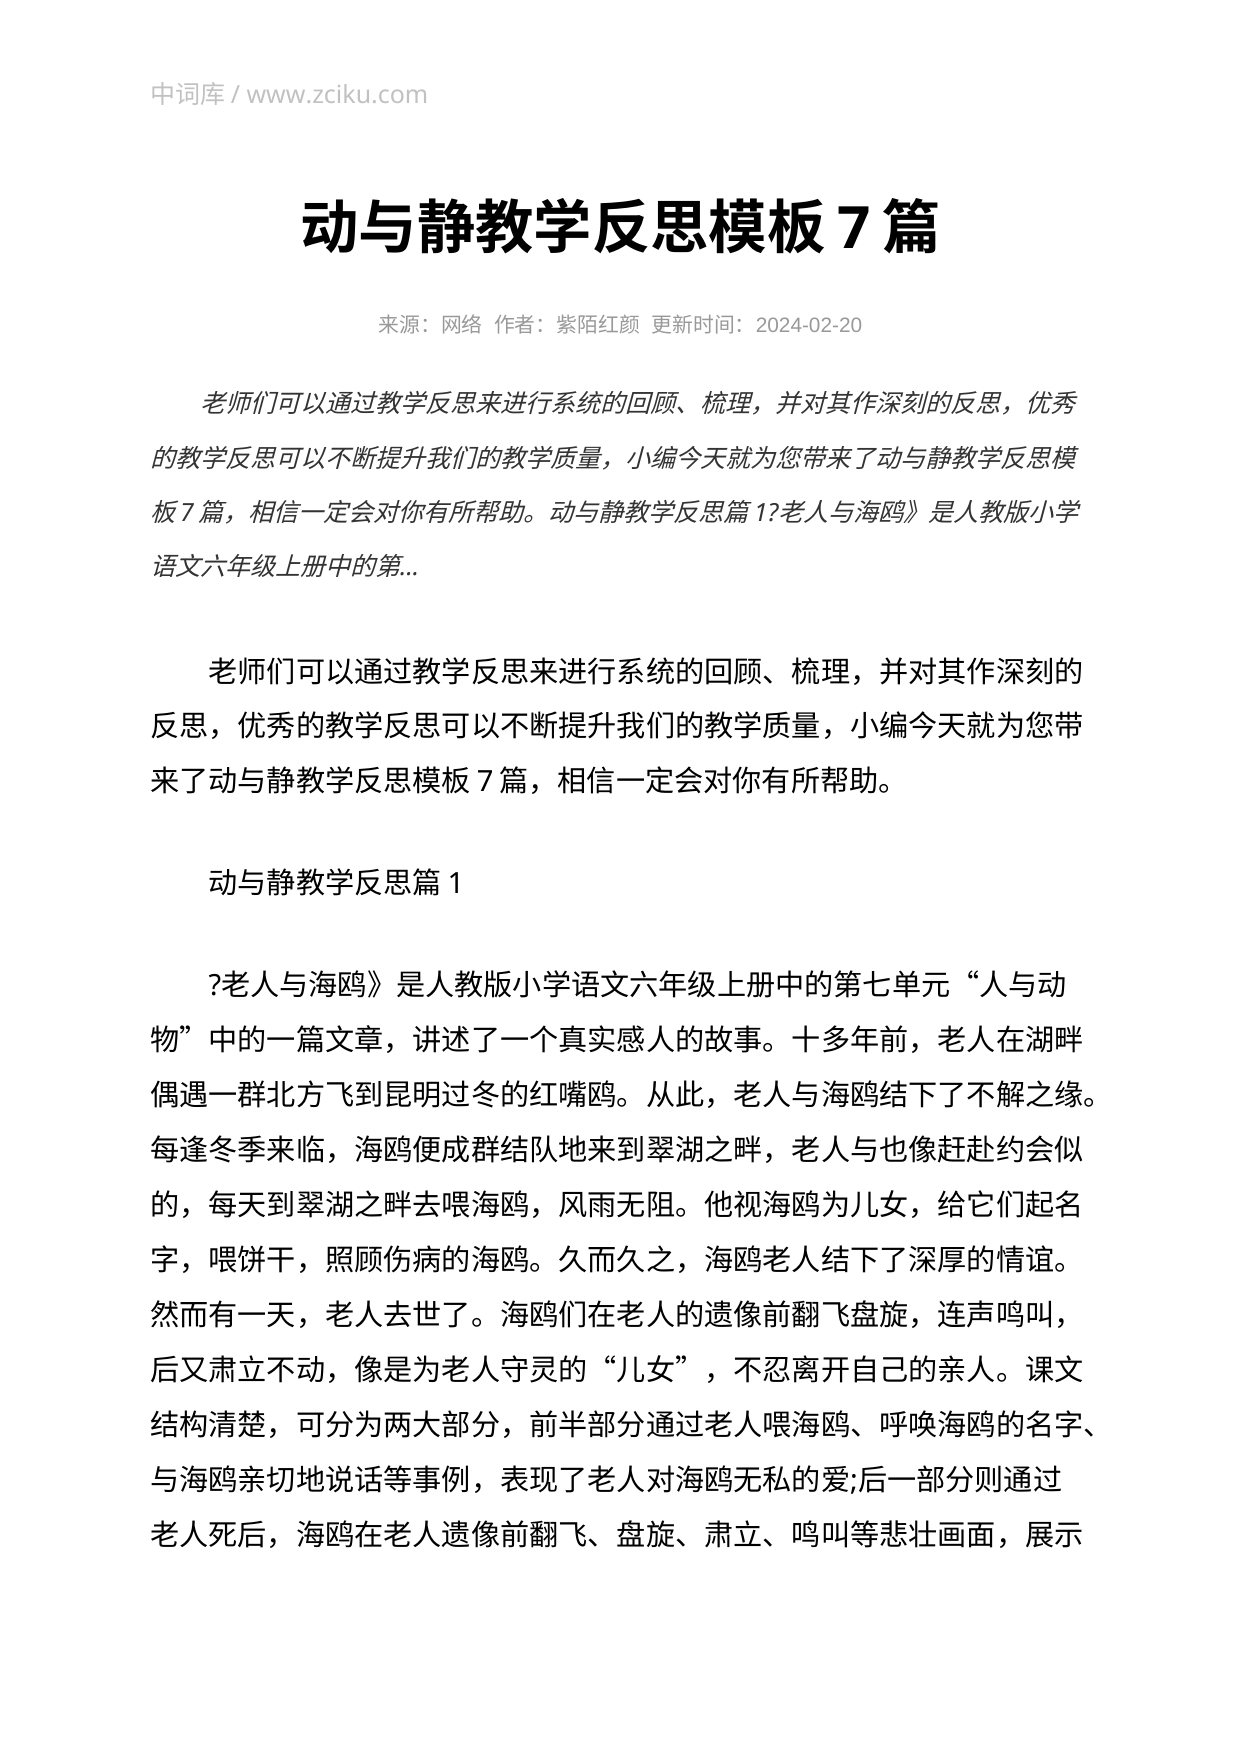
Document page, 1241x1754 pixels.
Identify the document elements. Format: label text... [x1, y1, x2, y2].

text 来源：网络 作者：紫陌红颜 更新时间：2024-02-20 [150, 313, 1090, 337]
subtitle 动与静教学反思模板7篇 [150, 181, 1090, 266]
text 老师们可以通过教学反思来进行系统的回顾、梳理，并对其作深刻的反思，优秀的教学反思可以不断提升我们的教学质量，小编今天就为您带来了动与静教学反思模板7篇，相信一定会对你有所帮助。动与静教学反思篇1?老人与海鸥》是人教版小学语文六年级上册中的第... [150, 384, 1090, 583]
text 动与静教学反思篇1 [150, 860, 1090, 902]
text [150, 962, 1090, 1553]
text 老师们可以通过教学反思来进行系统的回顾、梳理，并对其作深刻的反思，优秀的教学反思可以不断提升我们的教学质量，小编今天就为您带来了动与静教学反思模板7篇，相信一定会对你有所帮助。 [150, 648, 1090, 800]
